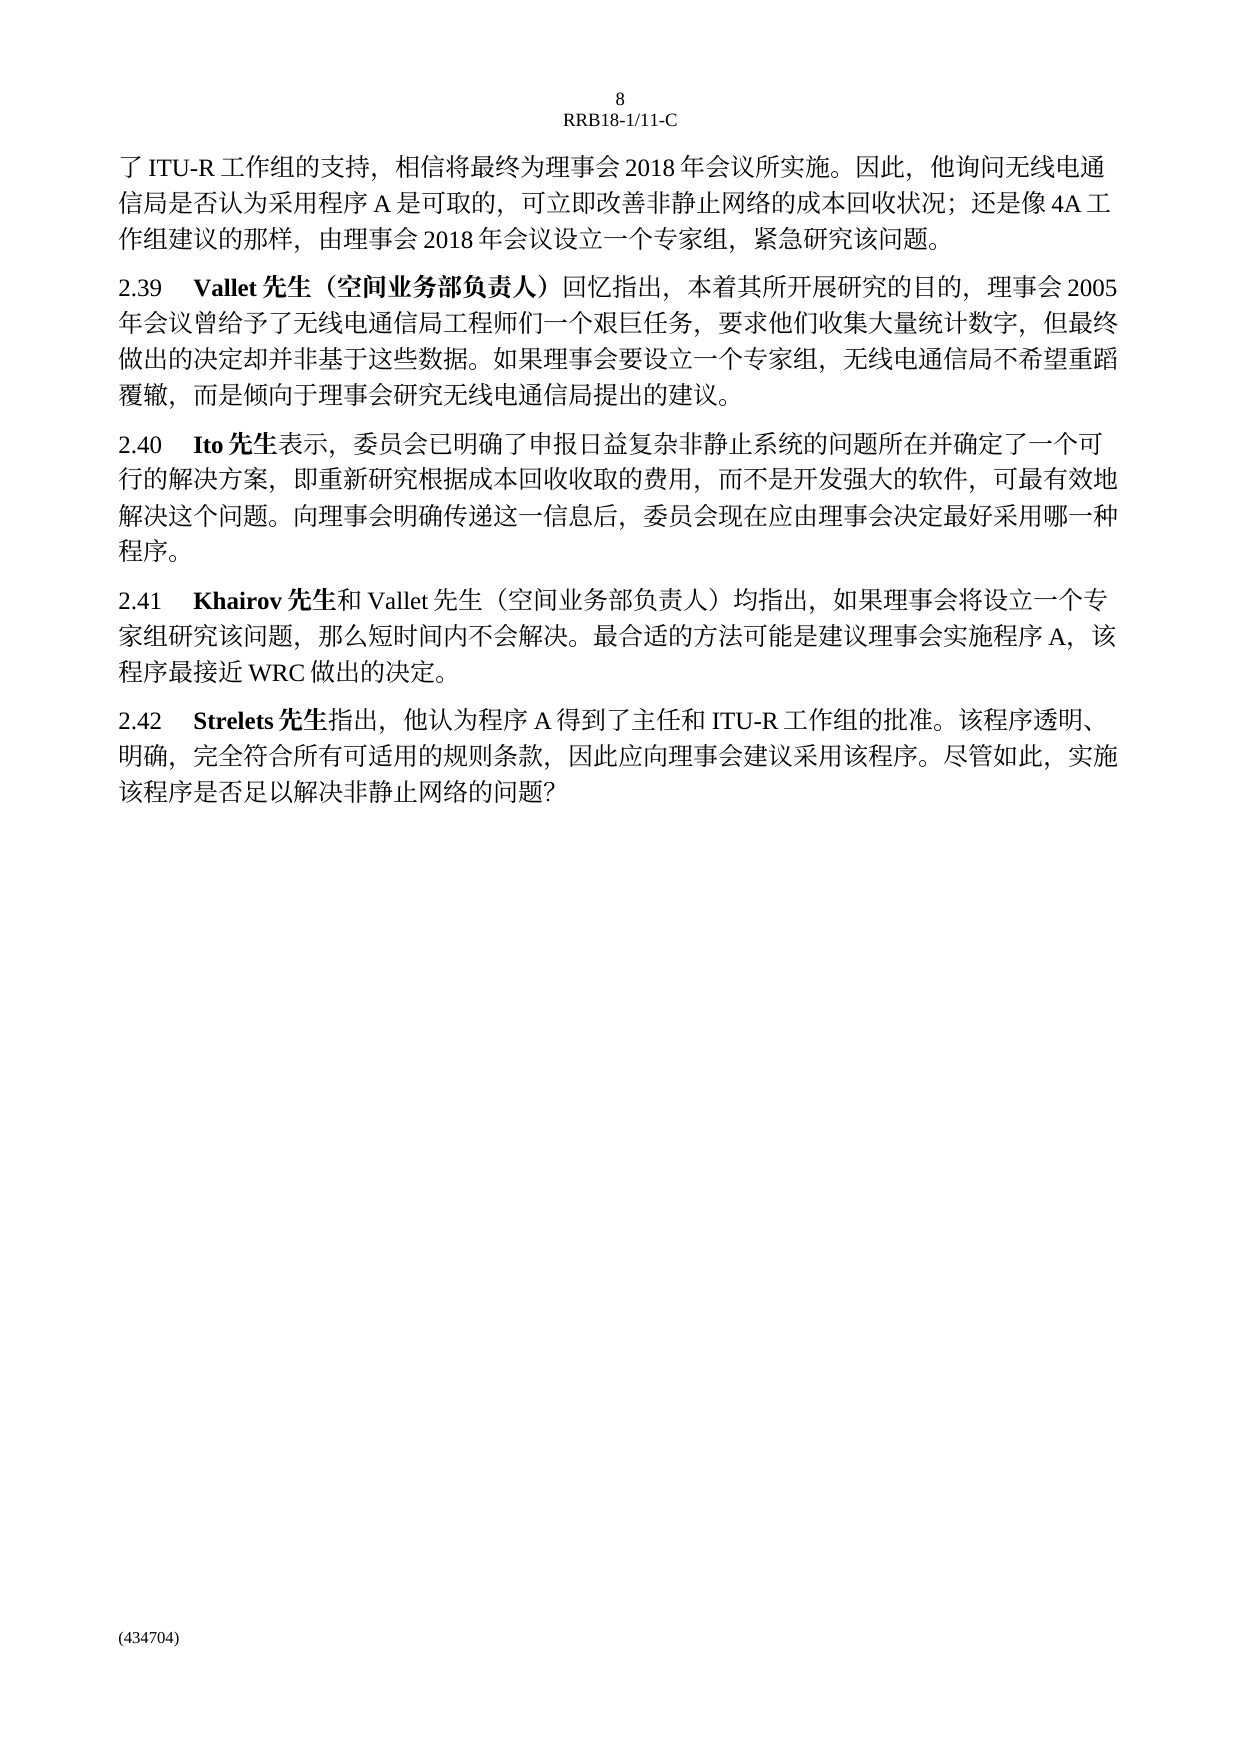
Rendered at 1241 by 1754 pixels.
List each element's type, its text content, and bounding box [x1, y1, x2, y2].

text 2.40 Ito先生表示，委员会已明确了申报日益复杂非静止系统的问题所在并确定了一个可行的解决方案，即重新研究根据成本回收收取的费用，而不是开发强大的软件，可最有效地解决这个问题。向理事会明确传递这一信息后，委员会现在应由理事会决定最好采用哪一种程序。 [118, 424, 1122, 568]
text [118, 148, 1122, 256]
text 2.41 Khairov先生和Vallet先生（空间业务部负责人）均指出，如果理事会将设立一个专家组研究该问题，那么短时间内不会解决。最合适的方法可能是建议理事会实施程序A，该程序最接近WRC做出的决定。 [118, 581, 1122, 688]
text 2.42 Strelets先生指出，他认为程序A得到了主任和ITU-R工作组的批准。该程序透明、明确，完全符合所有可适用的规则条款，因此应向理事会建议采用该程序。尽管如此，实施该程序是否足以解决非静止网络的问题？ [118, 701, 1122, 809]
text 2.39 Vallet先生（空间业务部负责人）回忆指出，本着其所开展研究的目的，理事会2005年会议曾给予了无线电通信局工程师们一个艰巨任务，要求他们收集大量统计数字，但最终做出的决定却并非基于这些数据。如果理事会要设立一个专家组，无线电通信局不希望重蹈覆辙，而是倾向于理事会研究无线电通信局提出的建议。 [118, 268, 1122, 412]
